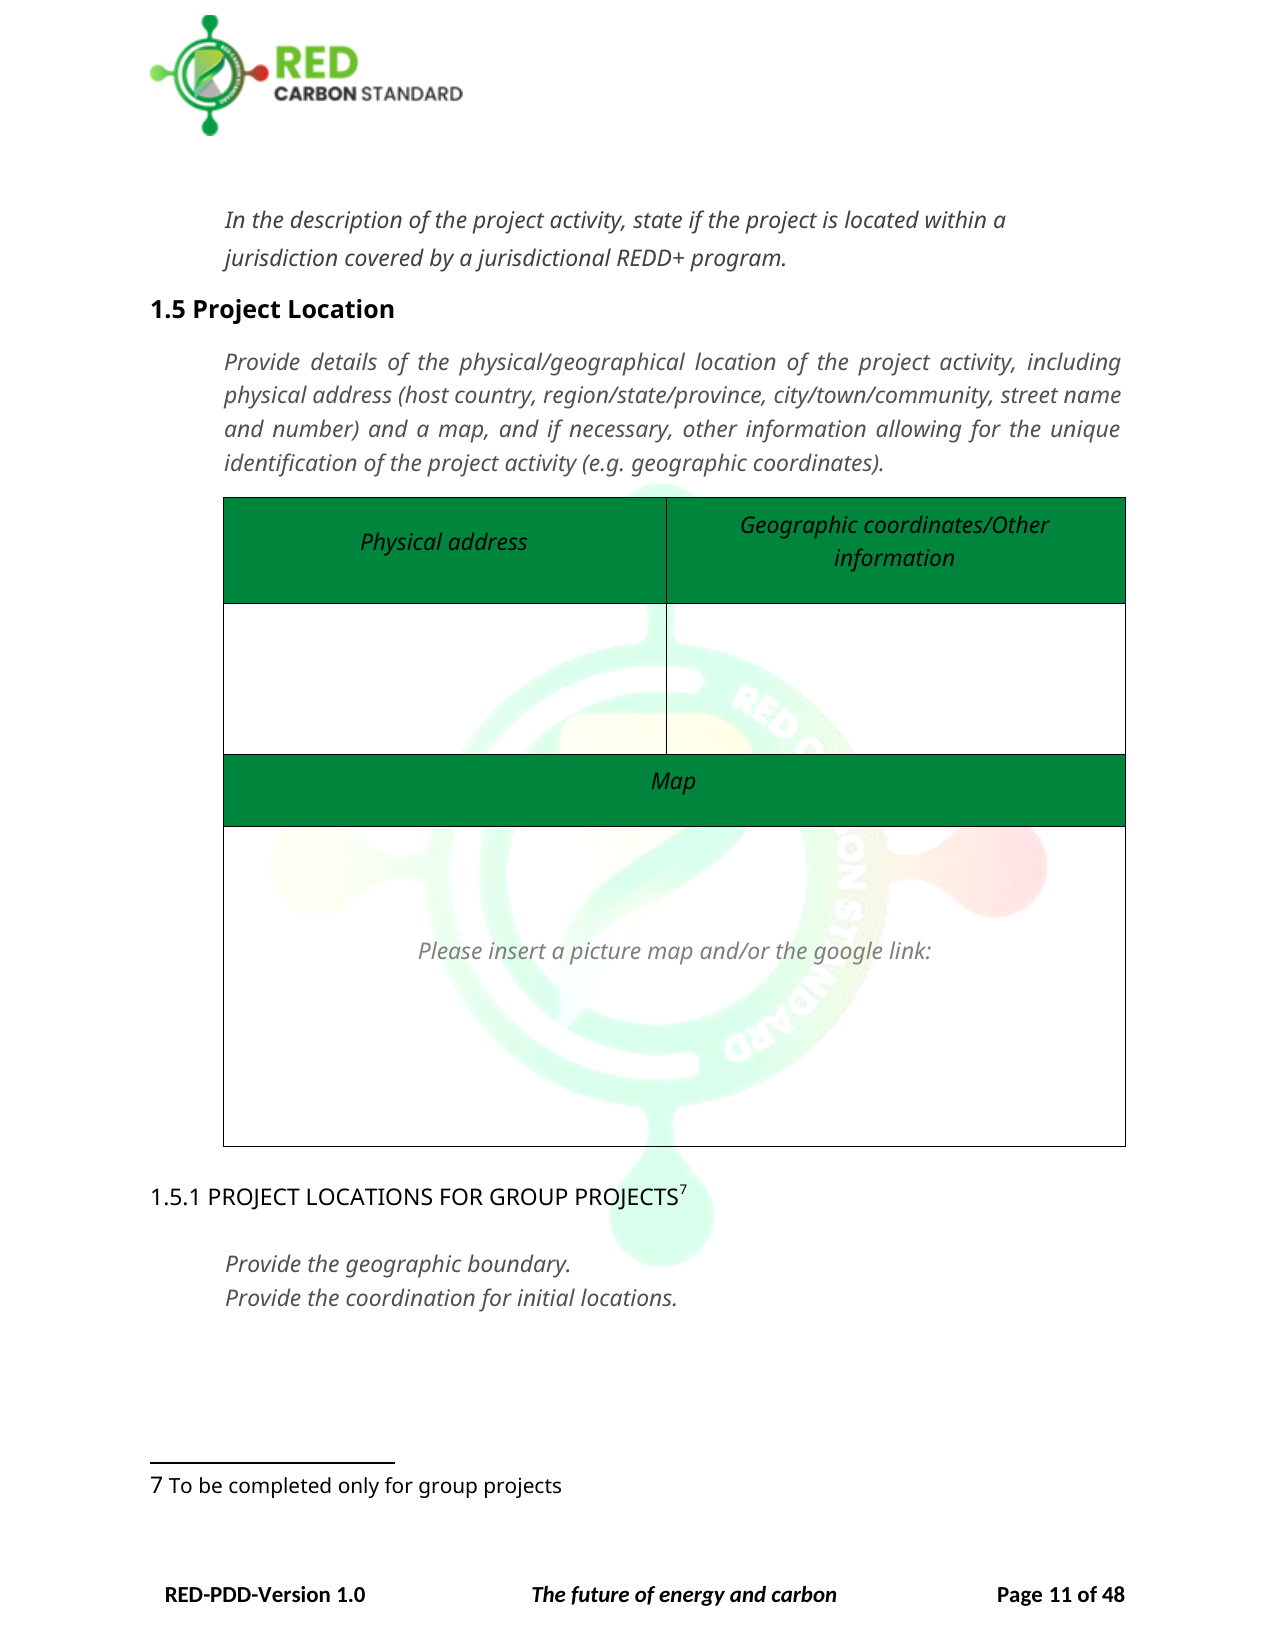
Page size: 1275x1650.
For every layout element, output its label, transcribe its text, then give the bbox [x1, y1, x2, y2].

text Provide details of the physical/geographical location of the project activity, including physical address (host country, region/state/province, city/town/community, street name and number) and a map, and if necessary, other information allowing for the unique identification of the project activity (e.g. geographic coordinates). [224, 345, 1125, 478]
picture [150, 15, 463, 136]
text In the description of the project activity, state if the project is located within a jurisdiction covered by a jurisdictional REDD+ program. [225, 204, 1125, 273]
subtitle 1.5 Project Location [150, 292, 1125, 326]
table_cell Map [224, 755, 1125, 826]
table_header Physical address [224, 498, 666, 603]
table_header Geographic coordinates/Other information [667, 498, 1125, 603]
table_cell [224, 604, 666, 754]
text Provide the coordination for initial locations. [225, 1282, 1125, 1313]
table_cell Please insert a picture map and/or the google link: [224, 827, 1125, 1146]
table_cell [667, 604, 1125, 754]
text Provide the geographic boundary. [225, 1248, 1125, 1279]
subtitle 1.5.1 PROJECT LOCATIONS FOR GROUP PROJECTS [150, 1181, 1125, 1212]
